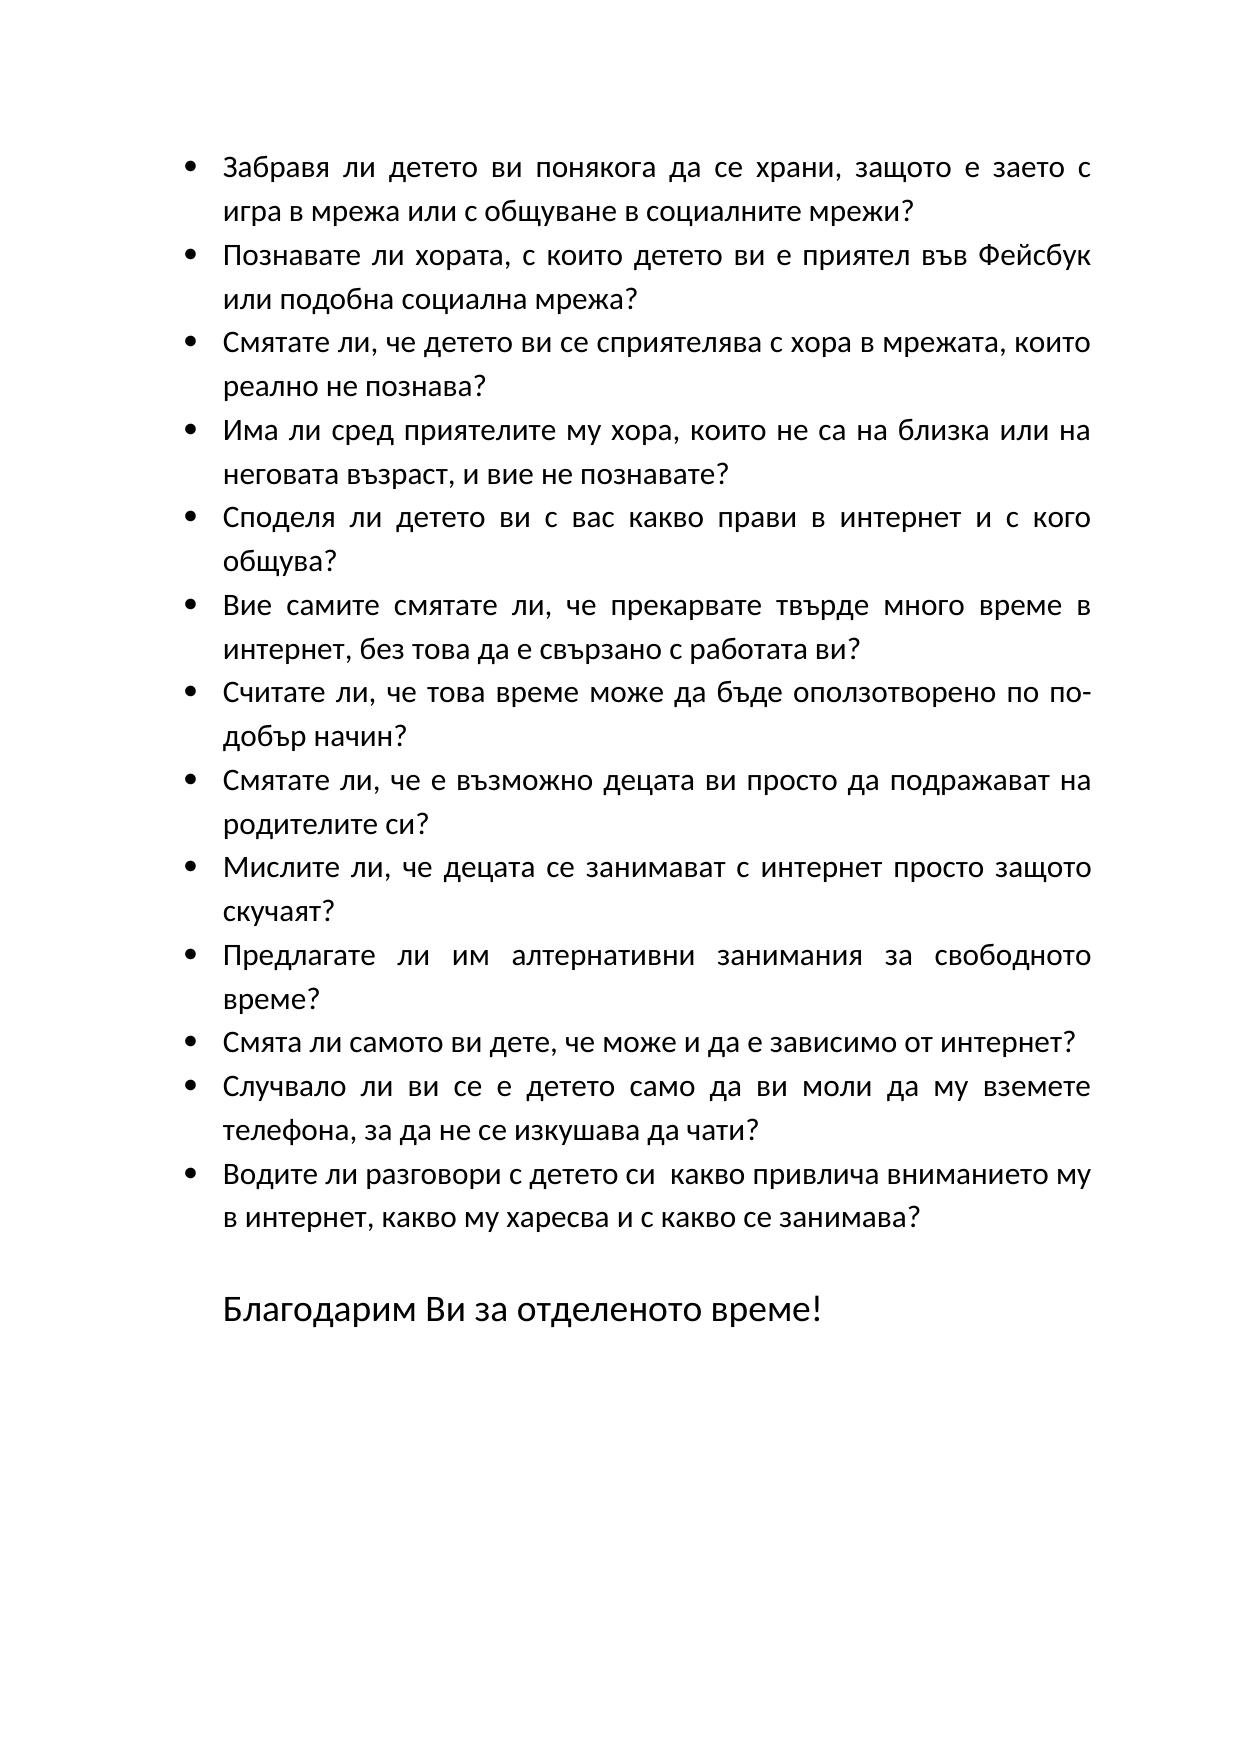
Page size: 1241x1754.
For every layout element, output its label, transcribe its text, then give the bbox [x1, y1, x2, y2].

list Познавате ли хората, с които детето ви е приятел във Фейсбук или подобна социална мрежа? [185, 235, 1093, 317]
list Вие самите смятате ли, че прекарвате твърде много време в интернет, без това да е свързано с работата ви? [185, 585, 1093, 667]
list Водите ли разговори с детето си какво привлича вниманието му в интернет, какво му харесва и с какво се занимава? [185, 1154, 1093, 1236]
list Благодарим Ви за отделеното време! [223, 1285, 1093, 1331]
list Мислите ли, че децата се занимават с интернет просто защото скучаят? [185, 848, 1093, 929]
list Считате ли, че това време може да бъде оползотворено по по-добър начин? [185, 673, 1093, 754]
list Забравя ли детето ви понякога да се храни, защото е заето с игра в мрежа или с общуване в социалните мрежи? [185, 148, 1093, 229]
list Смятате ли, че детето ви се сприятелява с хора в мрежата, които реално не познава? [185, 323, 1093, 404]
list Предлагате ли им алтернативни занимания за свободното време? [185, 935, 1093, 1017]
list Има ли сред приятелите му хора, които не са на близка или на неговата възраст, и вие не познавате? [185, 410, 1093, 492]
list Смятате ли, че е възможно децата ви просто да подражават на родителите си? [185, 760, 1093, 842]
list Смята ли самото ви дете, че може и да е зависимо от интернет? [185, 1023, 1093, 1061]
list Споделя ли детето ви с вас какво прави в интернет и с кого общува? [185, 498, 1093, 579]
list Случвало ли ви се е детето само да ви моли да му вземете телефона, за да не се изкушава да чати? [185, 1066, 1093, 1148]
